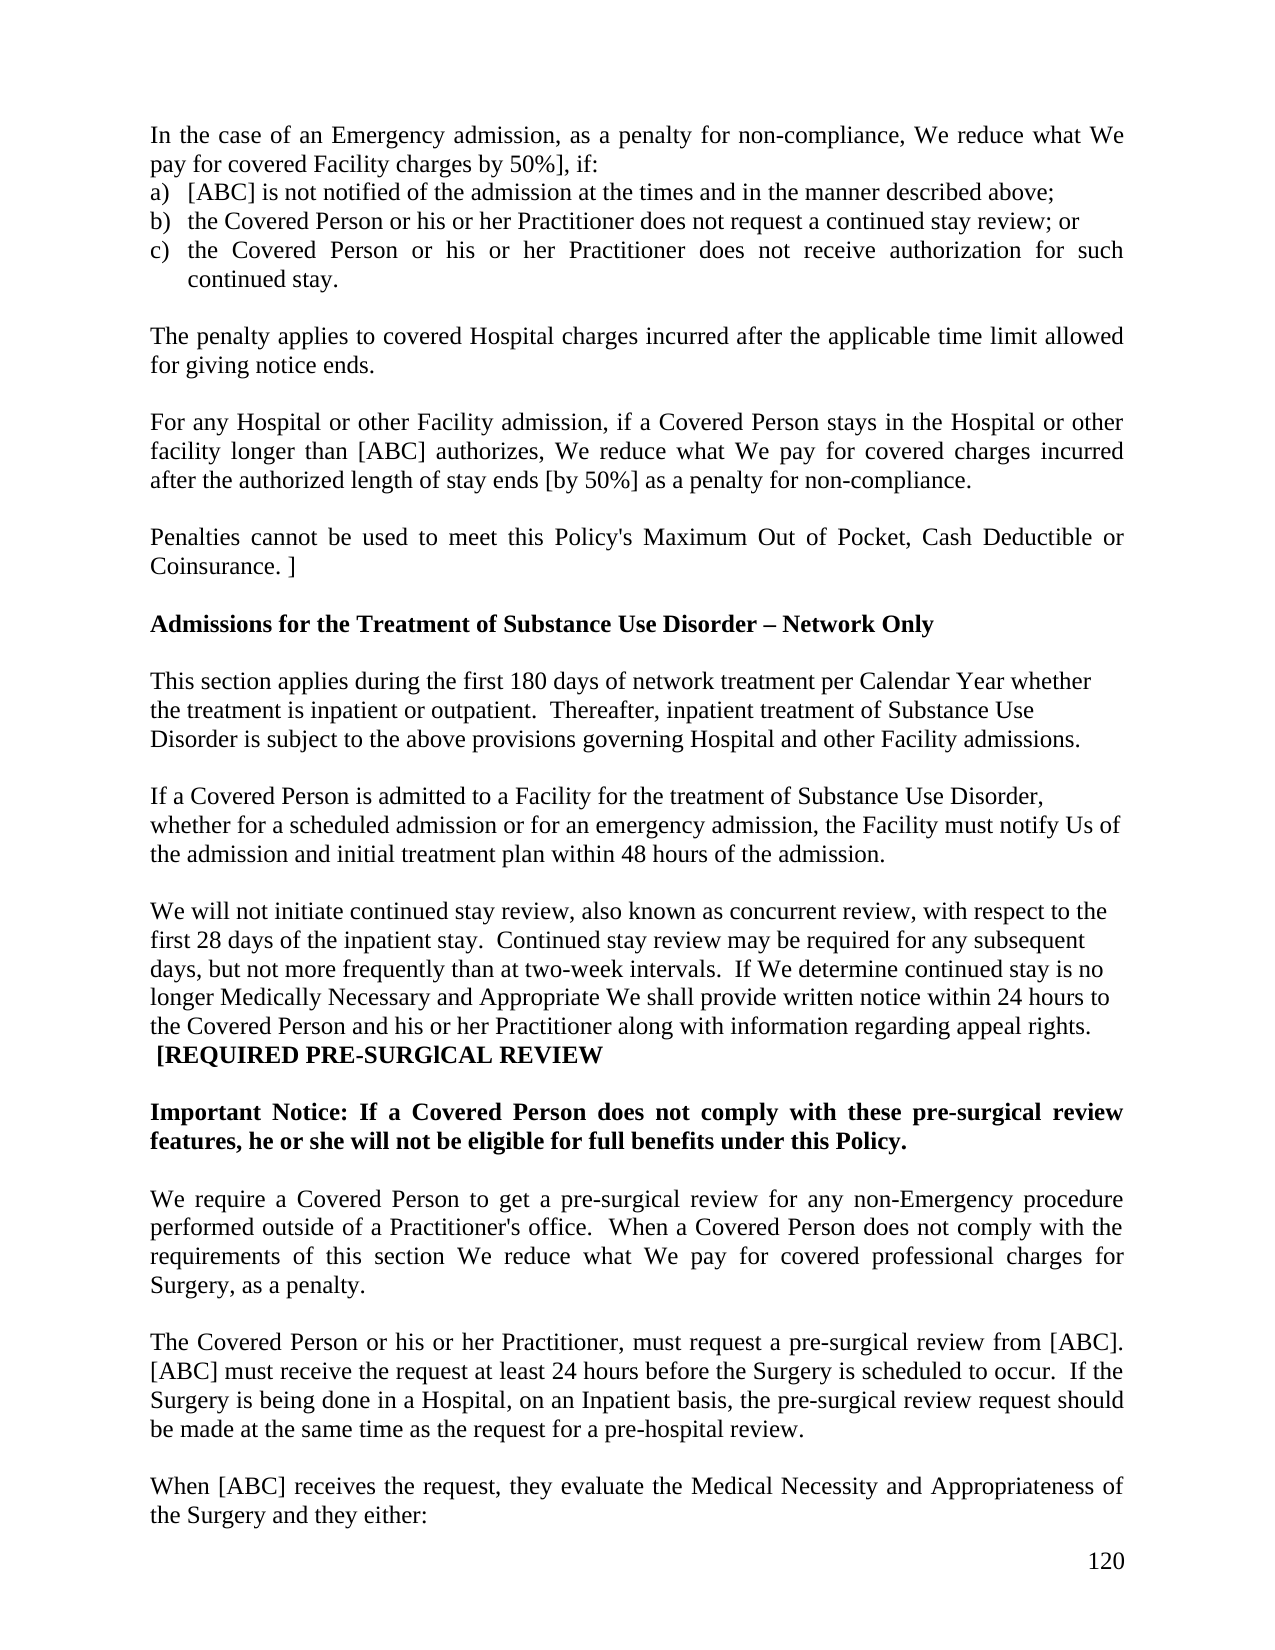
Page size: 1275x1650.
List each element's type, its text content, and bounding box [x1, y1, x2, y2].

text [REQUIRED PRE-SURGlCAL REVIEW [150, 1040, 1125, 1069]
text In the case of an Emergency admission, as a penalty for non-compliance, We reduce what We pay for covered Facility charges by 50%], if: [150, 120, 1125, 177]
text We will not initiate continued stay review, also known as concurrent review, with respect to the first 28 days of the inpatient stay. Continued stay review may be required for any subsequent days, but not more frequently than at two-week intervals. If We determine continued stay is no longer Medically Necessary and Appropriate We shall provide written notice within 24 hours to the Covered Person and his or her Practitioner along with information regarding appeal rights. [150, 896, 1125, 1040]
text For any Hospital or other Facility admission, if a Covered Person stays in the Hospital or other facility longer than [ABC] authorizes, We reduce what We pay for covered charges incurred after the authorized length of stay ends [by 50%] as a penalty for non-compliance. [150, 407, 1125, 494]
list the Covered Person or his or her Practitioner does not receive authorization for such continued stay. [150, 235, 1125, 292]
text The Covered Person or his or her Practitioner, must request a pre-surgical review from [ABC]. [ABC] must receive the request at least 24 hours before the Surgery is scheduled to occur. If the Surgery is being done in a Hospital, on an Inpatient basis, the pre-surgical review request should be made at the same time as the request for a pre-hospital review. [150, 1327, 1125, 1442]
list the Covered Person or his or her Practitioner does not request a continued stay review; or [150, 206, 1125, 235]
text Admissions for the Treatment of Substance Use Disorder – Network Only [150, 609, 1125, 637]
text When [ABC] receives the request, they evaluate the Medical Necessity and Appropriateness of the Surgery and they either: [150, 1471, 1125, 1529]
text This section applies during the first 180 days of network treatment per Calendar Year whether the treatment is inpatient or outpatient. Thereafter, inpatient treatment of Substance Use Disorder is subject to the above provisions governing Hospital and other Facility admissions. [150, 666, 1125, 752]
text Important Notice: If a Covered Person does not comply with these pre-surgical review features, he or she will not be eligible for full benefits under this Policy. [150, 1097, 1125, 1155]
list [ABC] is not notified of the admission at the times and in the manner described above; [150, 177, 1125, 206]
text We require a Covered Person to get a pre-surgical review for any non-Emergency procedure performed outside of a Practitioner's office. When a Covered Person does not comply with the requirements of this section We reduce what We pay for covered professional charges for Surgery, as a penalty. [150, 1184, 1125, 1299]
text The penalty applies to covered Hospital charges incurred after the applicable time limit allowed for giving notice ends. [150, 321, 1125, 379]
text Penalties cannot be used to meet this Policy's Maximum Out of Pocket, Cash Deductible or Coinsurance. ] [150, 522, 1125, 580]
text If a Covered Person is admitted to a Facility for the treatment of Substance Use Disorder, whether for a scheduled admission or for an emergency admission, the Facility must notify Us of the admission and initial treatment plan within 48 hours of the admission. [150, 781, 1125, 867]
